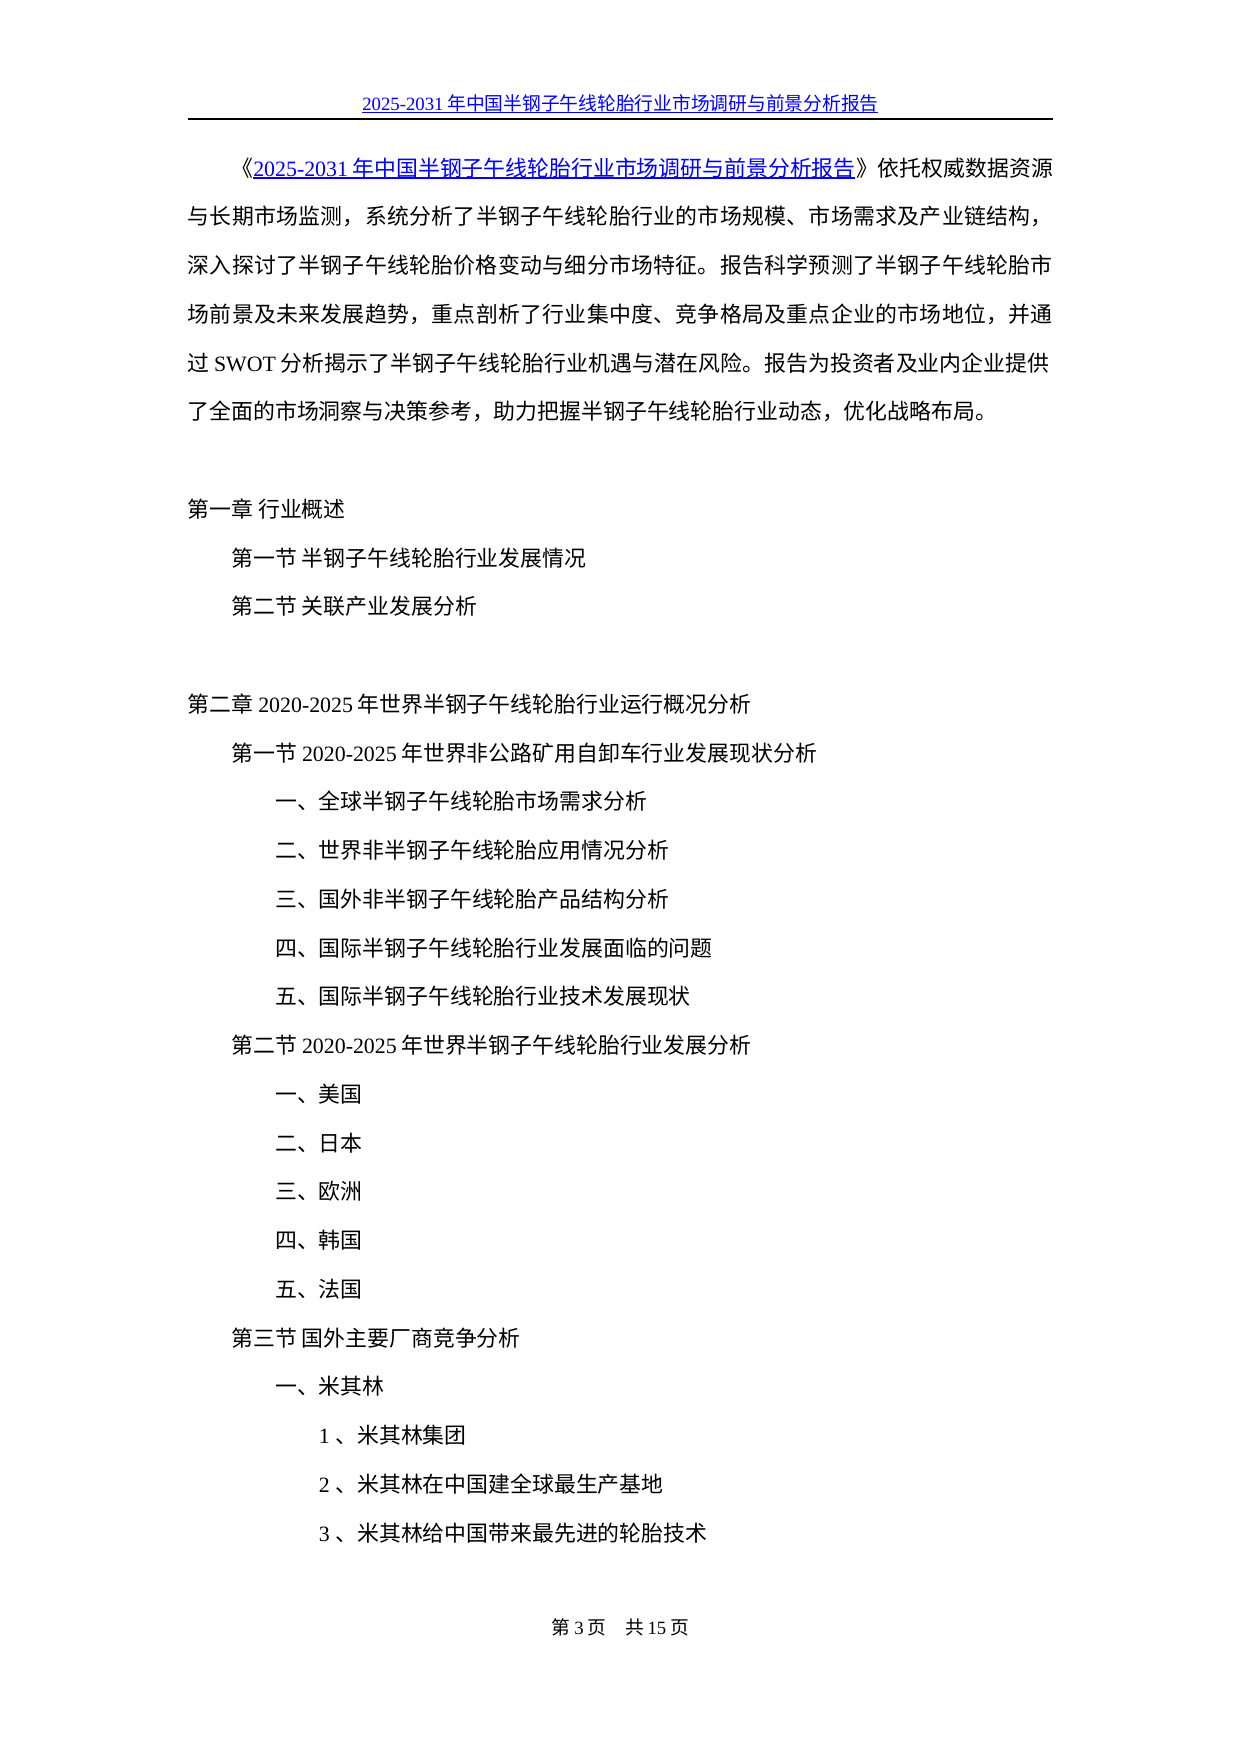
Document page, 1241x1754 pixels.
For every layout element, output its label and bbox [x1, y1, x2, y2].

text [187, 150, 1053, 1548]
